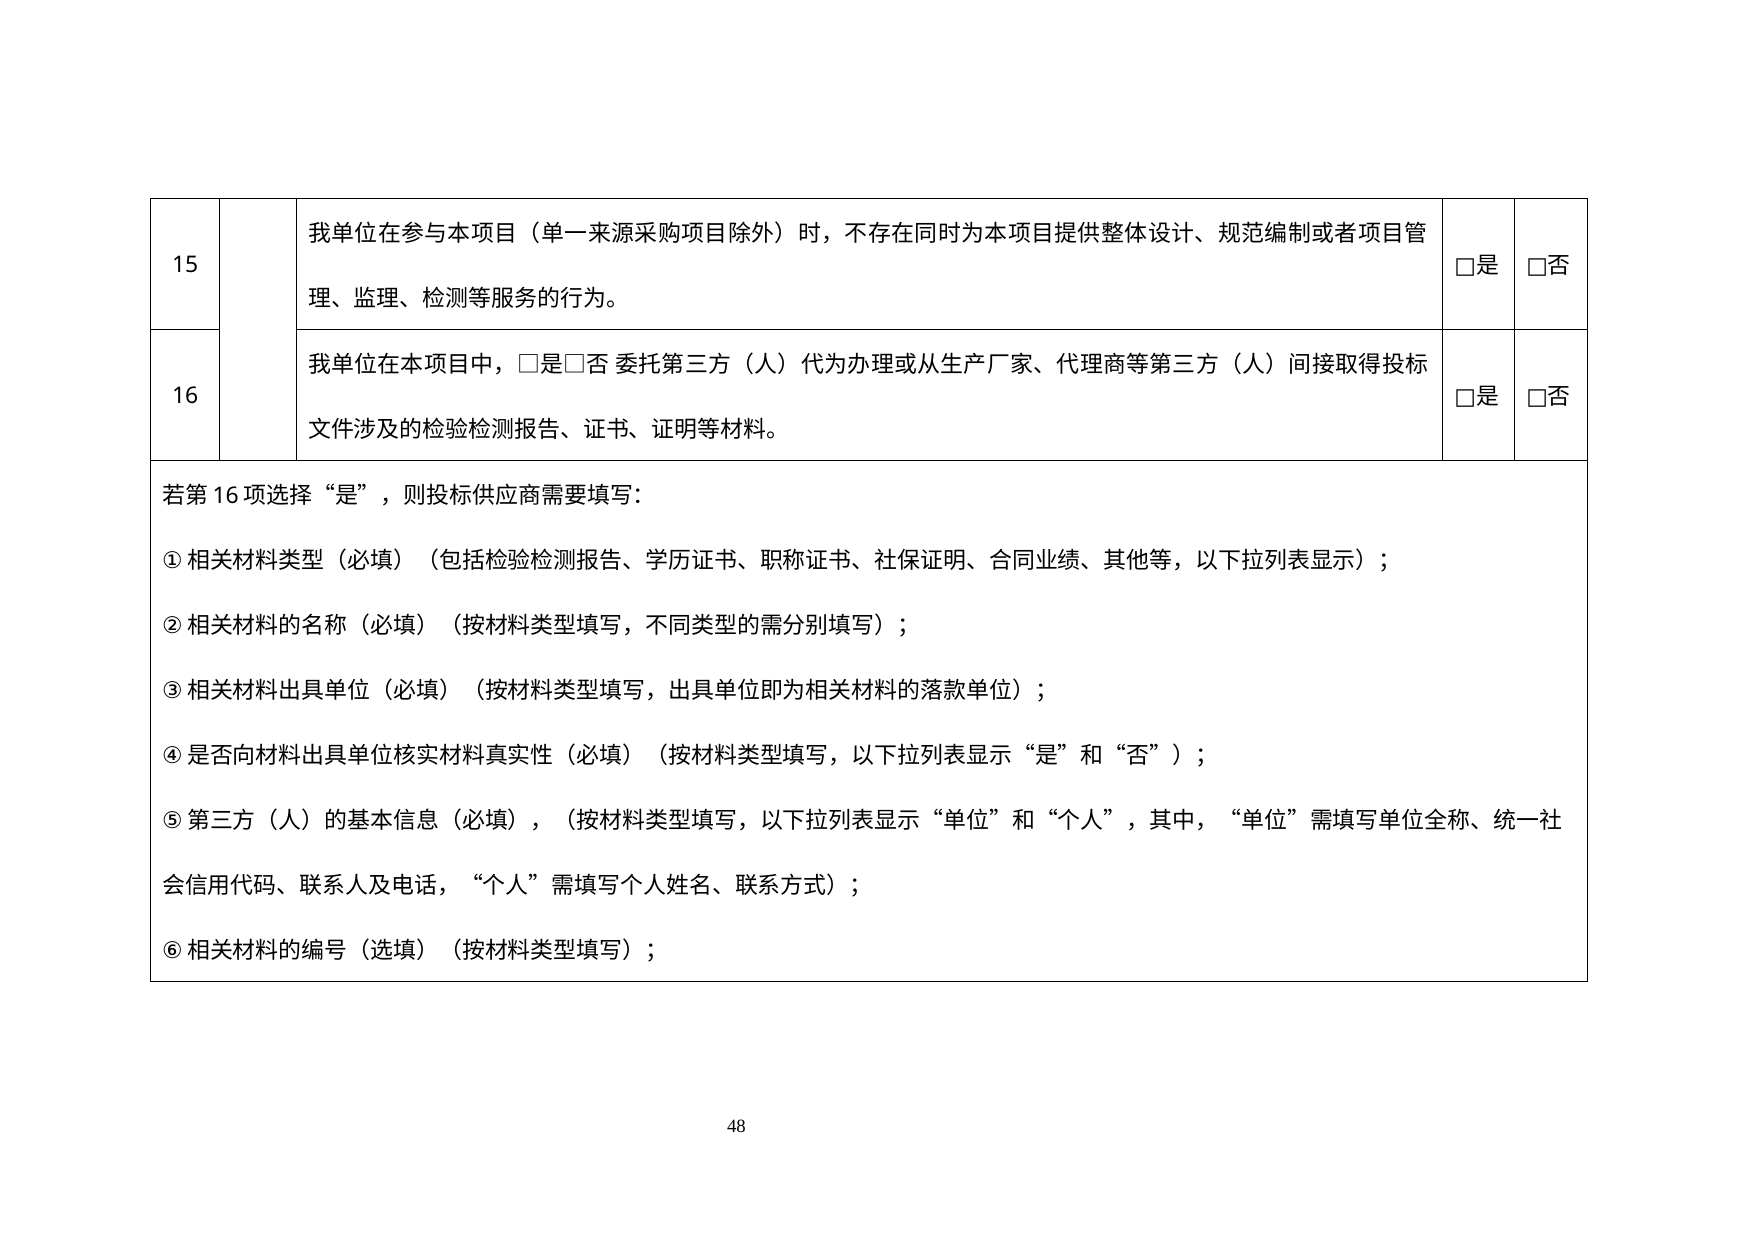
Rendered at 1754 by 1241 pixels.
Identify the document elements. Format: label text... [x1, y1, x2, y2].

table_cell 我单位在本项目中，□是□否 委托第三方（人）代为办理或从生产厂家、代理商等第三方（人）间接取得投标文件涉及的检验检测报告、证书、证明等材料。 [297, 330, 1442, 460]
table_cell □是 [1443, 330, 1514, 460]
table_header [220, 199, 296, 460]
table_cell □否 [1515, 330, 1587, 460]
table_header 我单位在参与本项目（单一来源采购项目除外）时，不存在同时为本项目提供整体设计、规范编制或者项目管理、监理、检测等服务的行为。 [297, 199, 1442, 329]
table_header 15 [151, 199, 219, 329]
table_header □否 [1515, 199, 1587, 329]
table_cell 16 [151, 330, 219, 460]
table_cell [151, 461, 1587, 981]
table_header □是 [1443, 199, 1514, 329]
